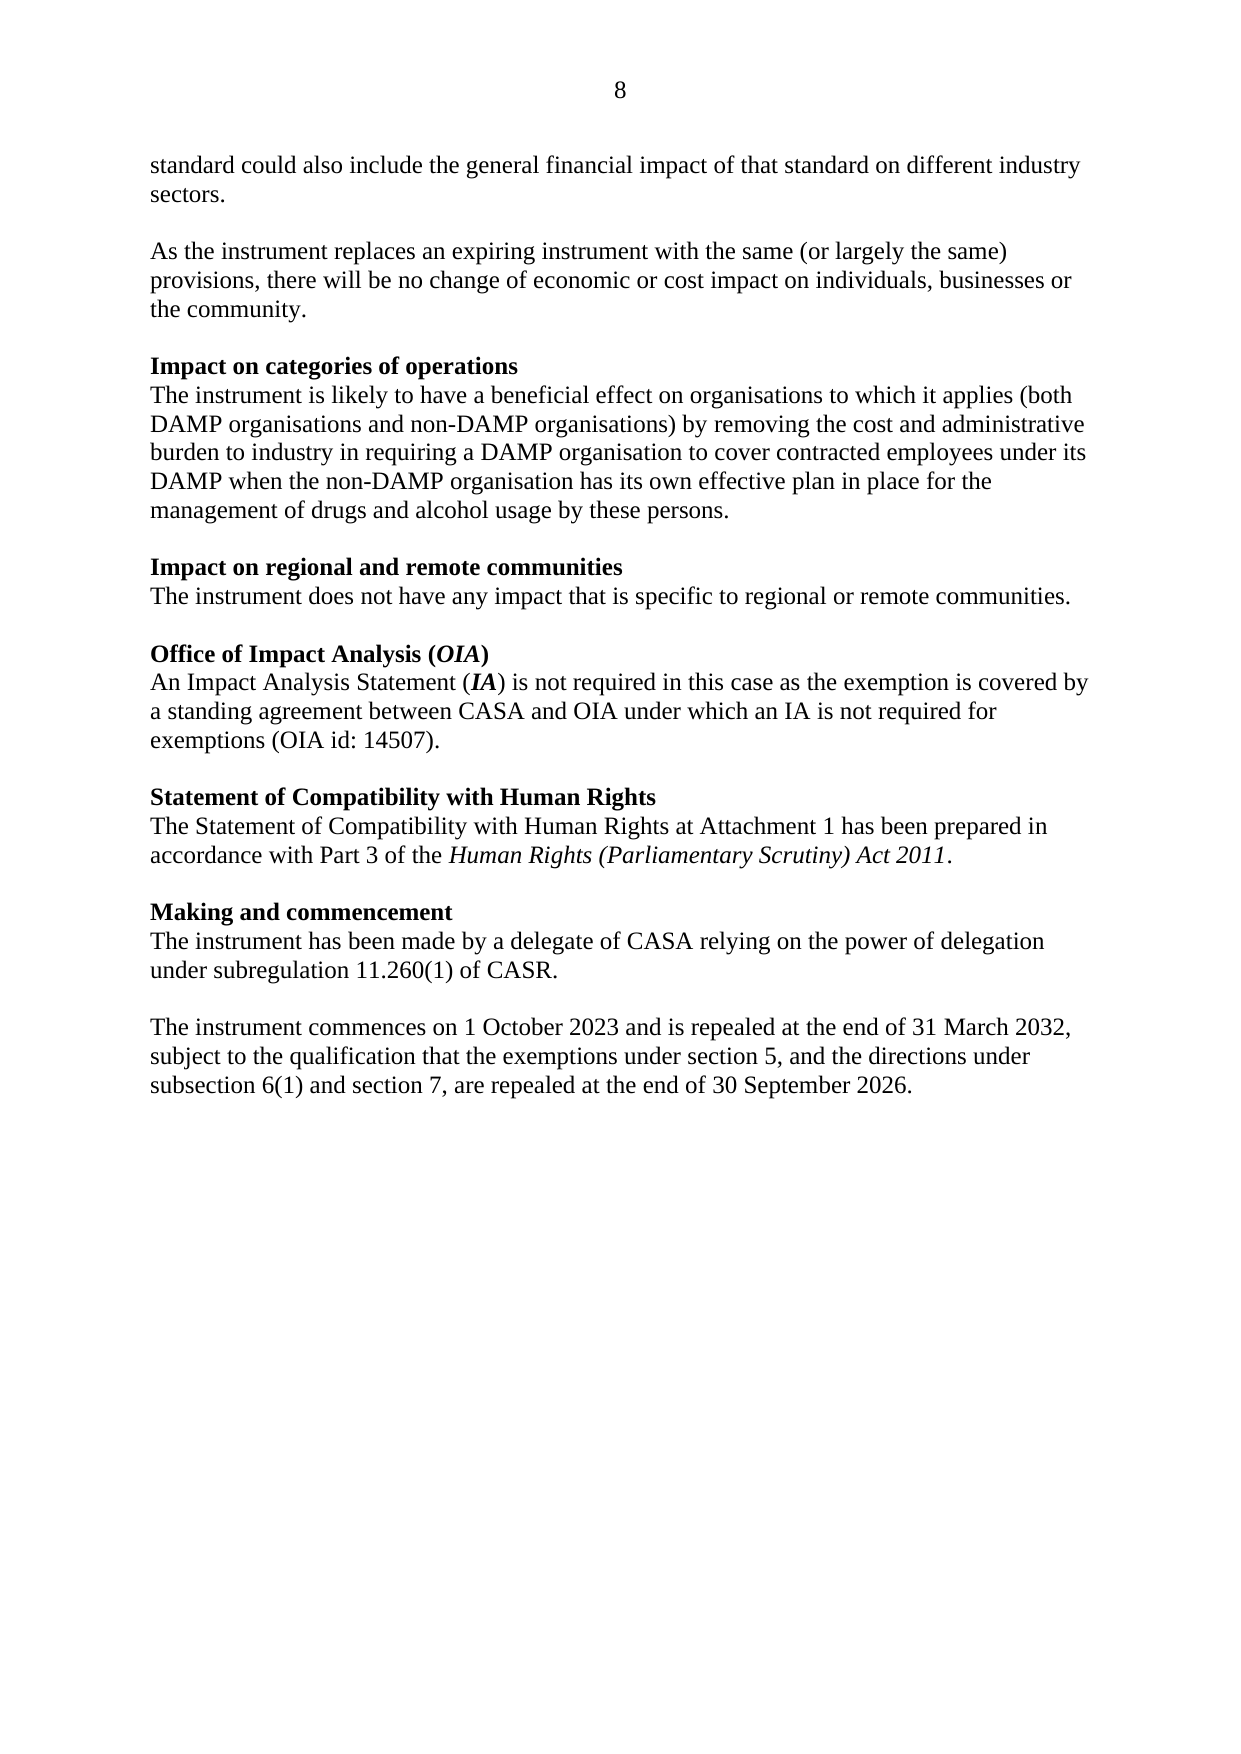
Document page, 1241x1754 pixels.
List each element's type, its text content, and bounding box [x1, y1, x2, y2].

text The instrument does not have any impact that is specific to regional or remote communities. [150, 581, 1090, 610]
text An Impact Analysis Statement (IA) is not required in this case as the exemption is covered by a standing agreement between CASA and OIA under which an IA is not required for exemptions (OIA id: 14507). [150, 667, 1090, 754]
text Statement of Compatibility with Human Rights [150, 782, 1090, 811]
text As the instrument replaces an expiring instrument with the same (or largely the same) provisions, there will be no change of economic or cost impact on individuals, businesses or the community. [150, 236, 1090, 322]
text Office of Impact Analysis (OIA) [150, 639, 1090, 667]
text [150, 150, 1090, 207]
text Making and commencement [150, 897, 1090, 926]
text The instrument has been made by a delegate of CASA relying on the power of delegation under subregulation 11.260(1) of CASR. [150, 926, 1090, 984]
text The Statement of Compatibility with Human Rights at Attachment 1 has been prepared in accordance with Part 3 of the Human Rights (Parliamentary Scrutiny) Act 2011. [150, 811, 1090, 869]
text The instrument commences on 1 October 2023 and is repealed at the end of 31 March 2032, subject to the qualification that the exemptions under section 5, and the directions under subsection 6(1) and section 7, are repealed at the end of 30 September 2026. [150, 1012, 1090, 1099]
text Impact on categories of operations [150, 351, 1090, 380]
text The instrument is likely to have a beneficial effect on organisations to which it applies (both DAMP organisations and non-DAMP organisations) by removing the cost and administrative burden to industry in requiring a DAMP organisation to cover contracted employees under its DAMP when the non-DAMP organisation has its own effective plan in place for the management of drugs and alcohol usage by these persons. [150, 380, 1090, 524]
text Impact on regional and remote communities [150, 552, 1090, 581]
